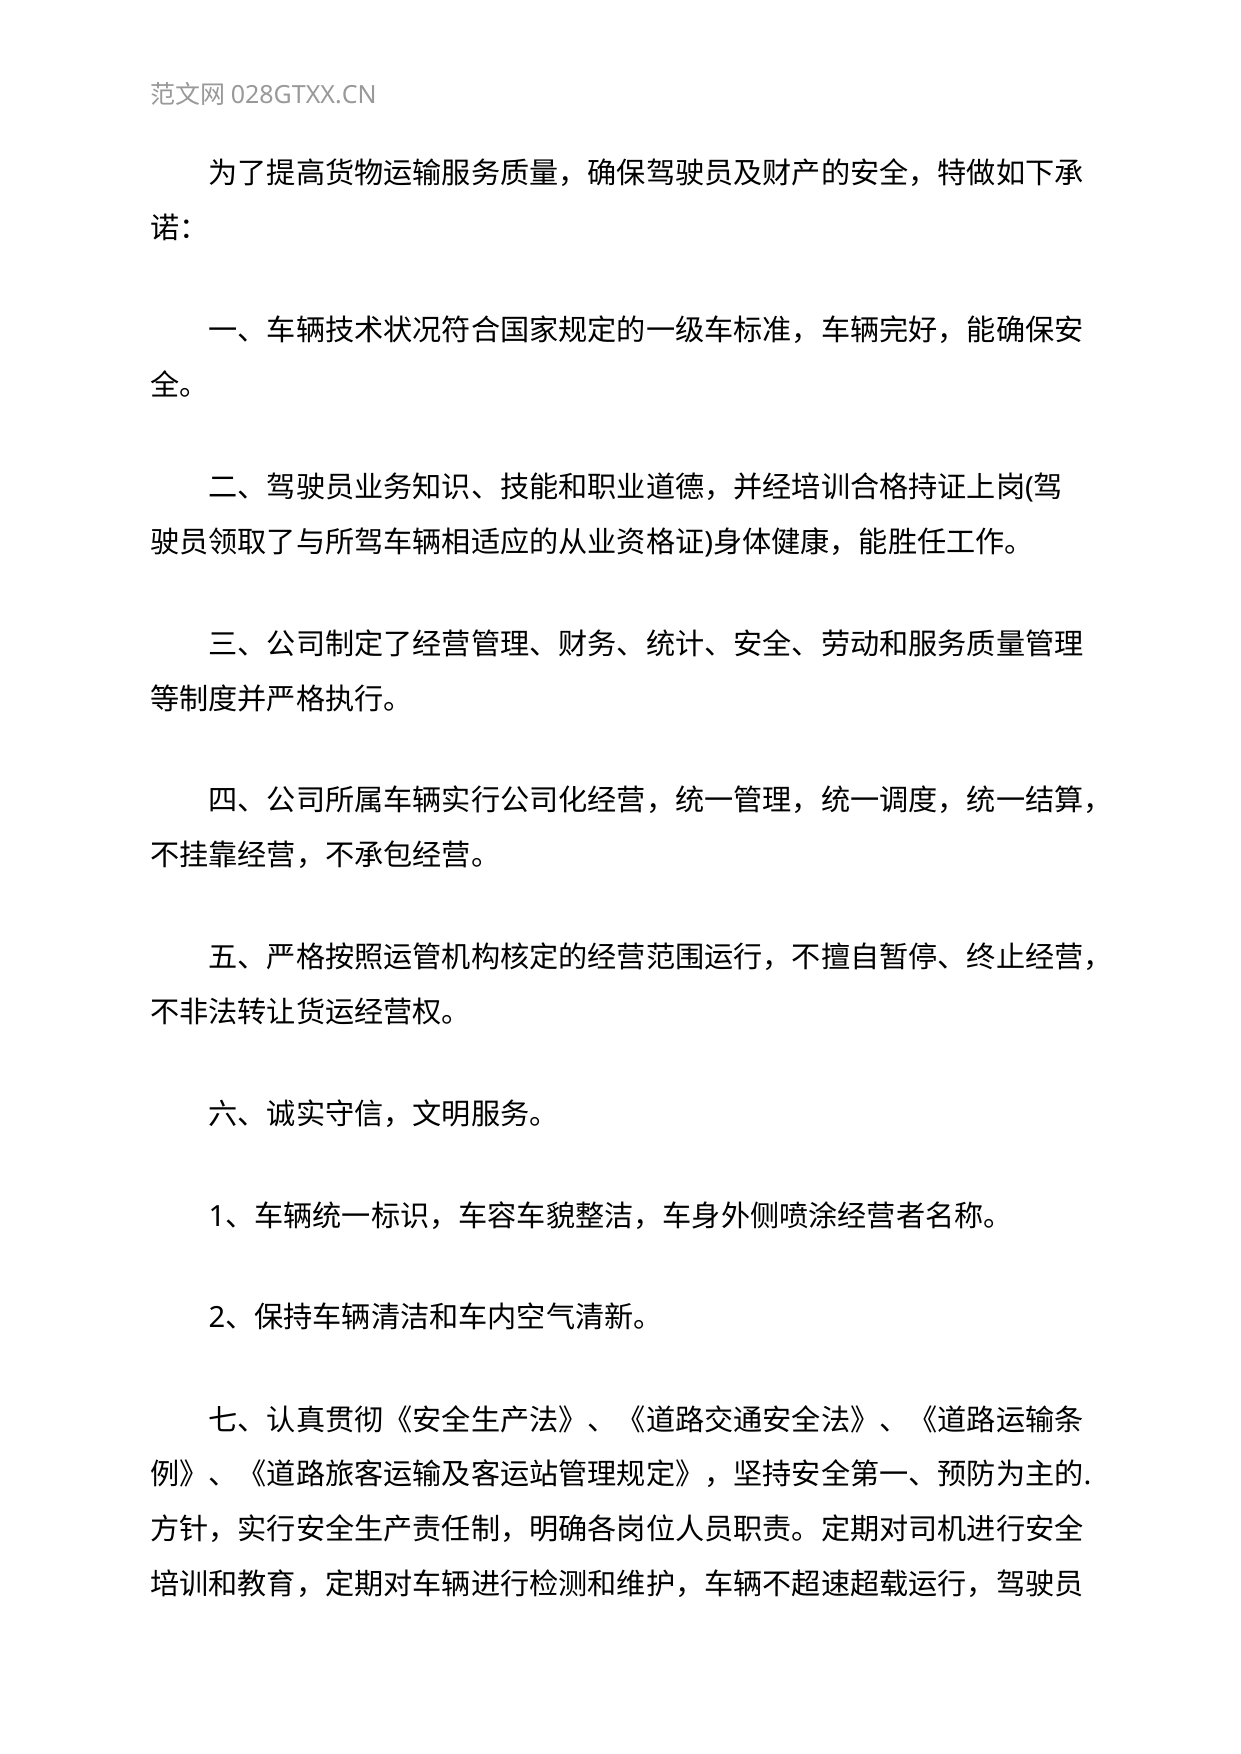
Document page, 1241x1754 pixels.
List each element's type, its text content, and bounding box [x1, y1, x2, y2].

text 四、公司所属车辆实行公司化经营，统一管理，统一调度，统一结算，不挂靠经营，不承包经营。 [150, 777, 1090, 874]
text 六、诚实守信，文明服务。 [150, 1090, 1090, 1133]
text 一、车辆技术状况符合国家规定的一级车标准，车辆完好，能确保安全。 [150, 307, 1090, 404]
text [150, 1396, 1090, 1603]
text 1、车辆统一标识，车容车貌整洁，车身外侧喷涂经营者名称。 [150, 1192, 1090, 1234]
text 二、驾驶员业务知识、技能和职业道德，并经培训合格持证上岗(驾驶员领取了与所驾车辆相适应的从业资格证)身体健康，能胜任工作。 [150, 463, 1090, 561]
text 为了提高货物运输服务质量，确保驾驶员及财产的安全，特做如下承诺： [150, 150, 1090, 247]
text 五、严格按照运管机构核定的经营范围运行，不擅自暂停、终止经营，不非法转让货运经营权。 [150, 934, 1090, 1031]
text 2、保持车辆清洁和车内空气清新。 [150, 1294, 1090, 1336]
text 三、公司制定了经营管理、财务、统计、安全、劳动和服务质量管理等制度并严格执行。 [150, 620, 1090, 717]
